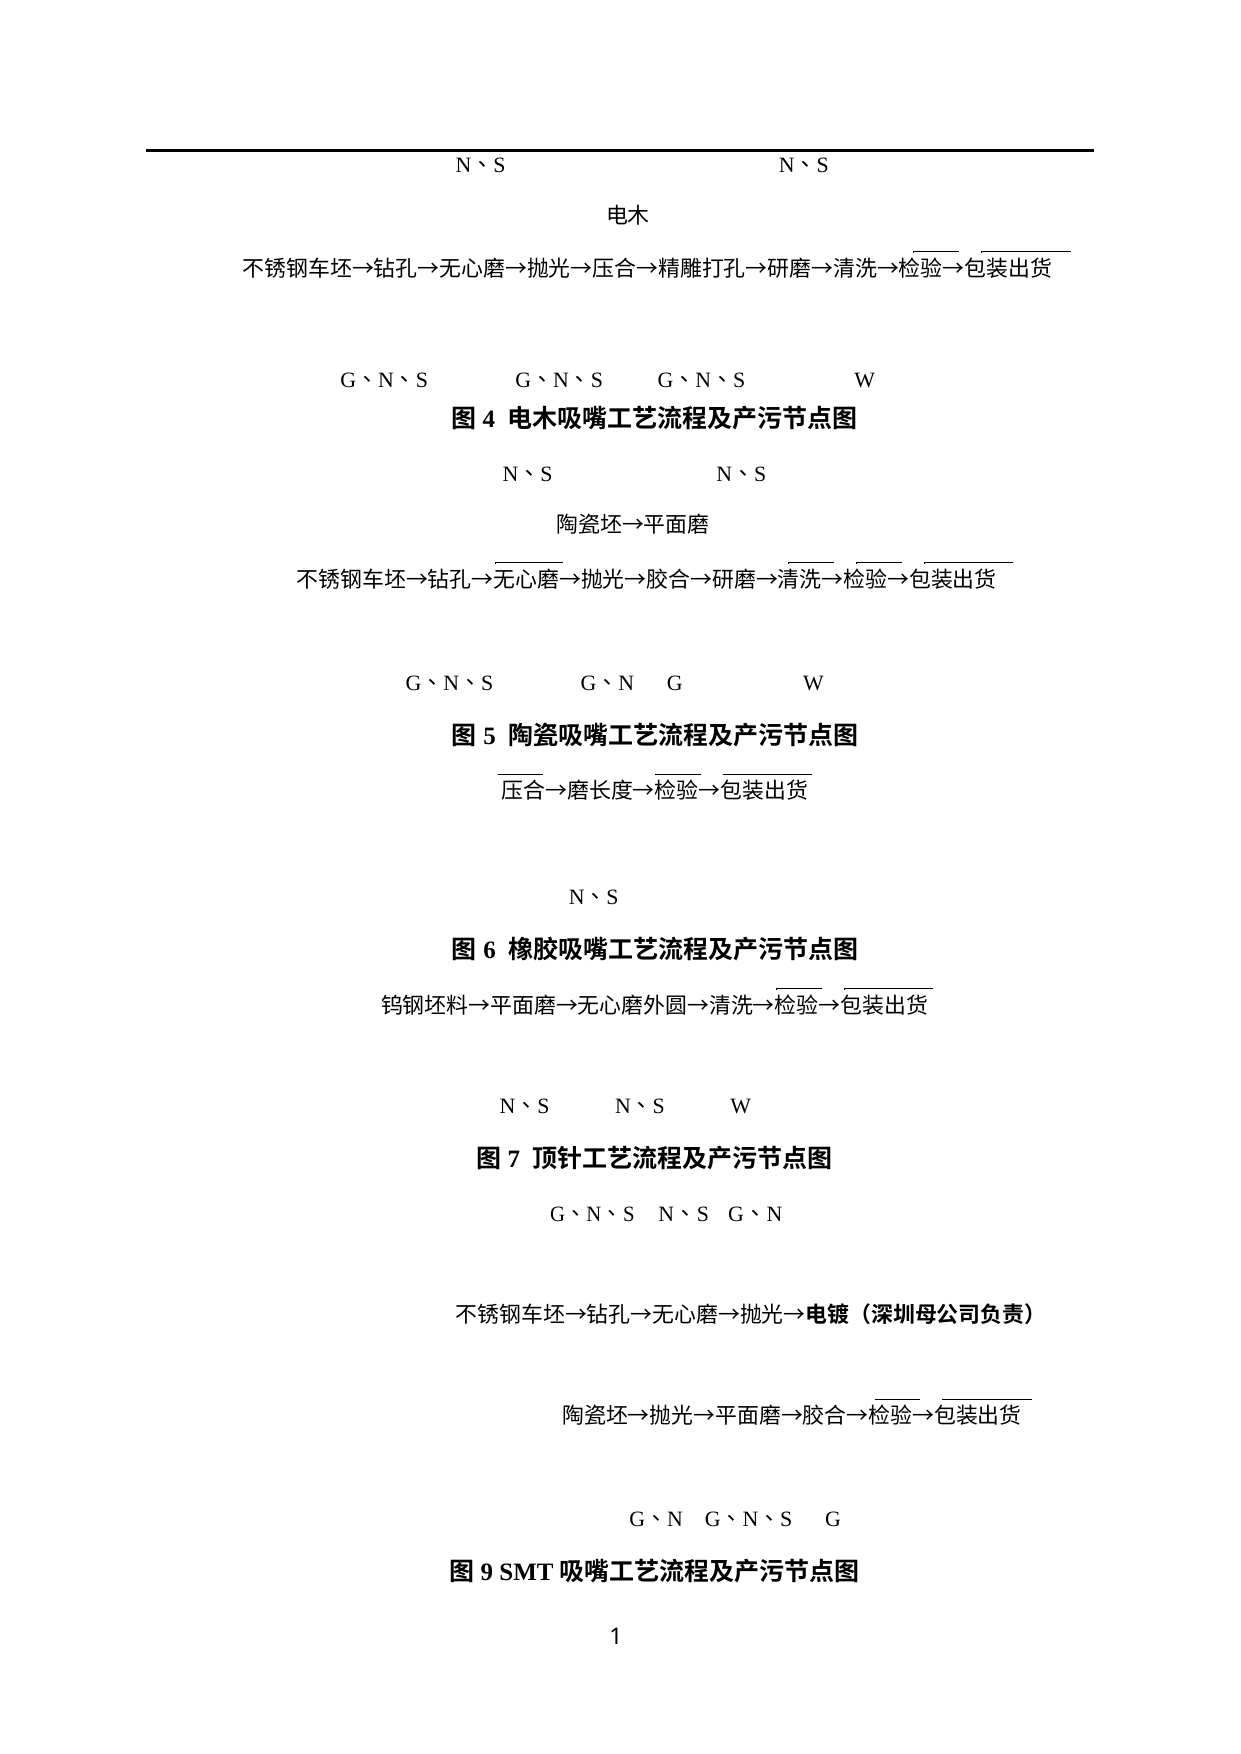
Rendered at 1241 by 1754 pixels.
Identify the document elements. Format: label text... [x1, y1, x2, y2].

text 陶瓷坯→抛光→平面磨→胶合→检验→包装出货 [562, 1400, 1138, 1430]
text 电木 [194, 200, 1061, 229]
text G、N、S G、N G W [405, 667, 1138, 697]
text N、S N、S [455, 149, 1138, 179]
text 压合→磨长度→检验→包装出货 [194, 775, 1115, 805]
text G、N、S N、S G、N [194, 1198, 1138, 1227]
text G、N G、N、S G [629, 1503, 1138, 1533]
text 钨钢坯料→平面磨→无心磨外圆→清洗→检验→包装出货 [194, 990, 1114, 1019]
text 陶瓷坯→平面磨 [194, 509, 1071, 539]
subtitle 图 4 电木吸嘴工艺流程及产污节点图 [451, 401, 1138, 435]
subtitle 图 6 橡胶吸嘴工艺流程及产污节点图 [194, 932, 1116, 966]
text G、N、S G、N、S G、N、S W [340, 364, 1138, 394]
subtitle 图 7 顶针工艺流程及产污节点图 [476, 1141, 1138, 1175]
text N、S N、S W [127, 1090, 1123, 1120]
text 不锈钢车坯→钻孔→无心磨→抛光→压合→精雕打孔→研磨→清洗→检验→包装出货 [242, 253, 1138, 282]
text 不锈钢车坯→钻孔→无心磨→抛光→胶合→研磨→清洗→检验→包装出货 [296, 564, 1138, 594]
subtitle 图 9 SMT 吸嘴工艺流程及产污节点图 [449, 1554, 1138, 1588]
text 不锈钢车坯→钻孔→无心磨→抛光→电镀（深圳母公司负责） [455, 1299, 1138, 1328]
text N、S [189, 881, 998, 911]
subtitle 图 5 陶瓷吸嘴工艺流程及产污节点图 [194, 717, 1116, 751]
text N、S N、S [130, 458, 1138, 487]
